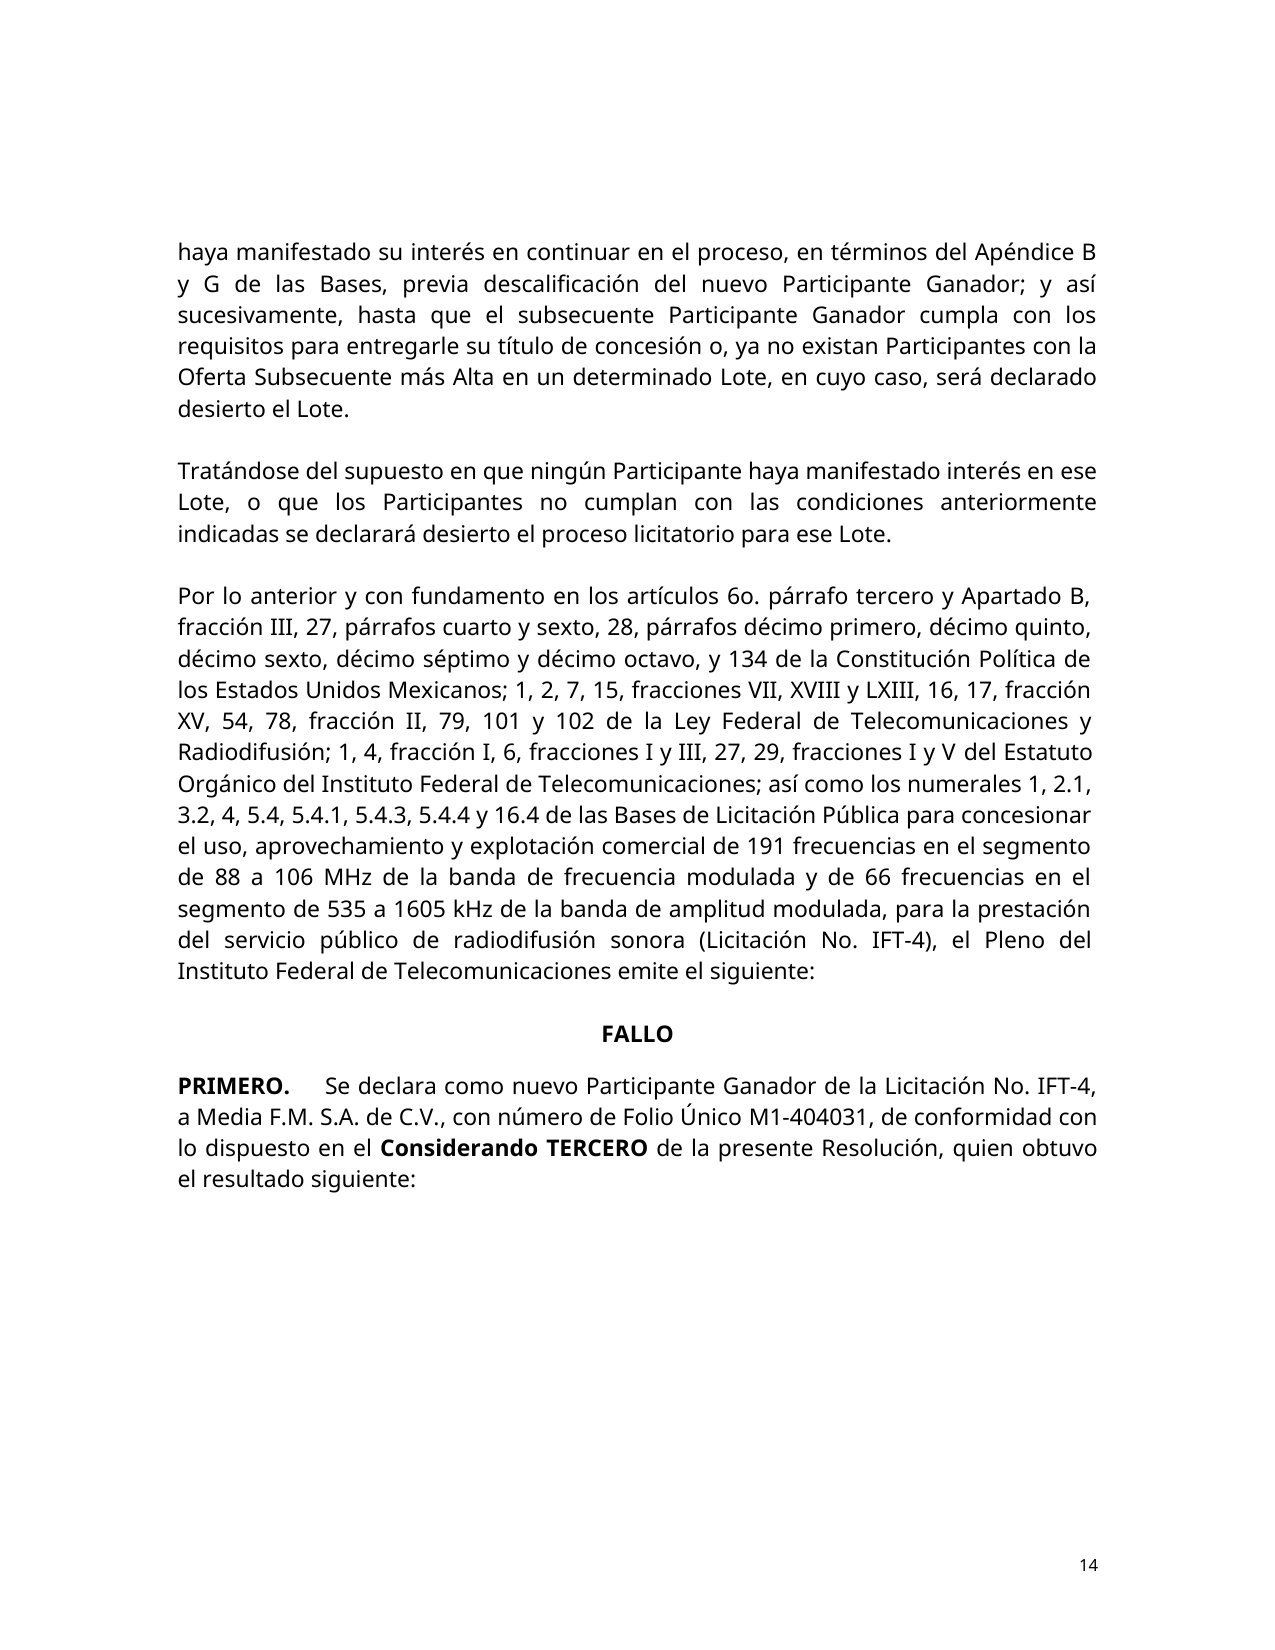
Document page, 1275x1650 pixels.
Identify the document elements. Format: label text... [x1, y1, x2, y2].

text Tratándose del supuesto en que ningún Participante haya manifestado interés en ese Lote, o que los Participantes no cumplan con las condiciones anteriormente indicadas se declarará desierto el proceso licitatorio para ese Lote. [177, 455, 1098, 549]
text Por lo anterior y con fundamento en los artículos 6o. párrafo tercero y Apartado B, fracción III, 27, párrafos cuarto y sexto, 28, párrafos décimo primero, décimo quinto, décimo sexto, décimo séptimo y décimo octavo, y 134 de la Constitución Política de los Estados Unidos Mexicanos; 1, 2, 7, 15, fracciones VII, XVIII y LXIII, 16, 17, fracción XV, 54, 78, fracción II, 79, 101 y 102 de la Ley Federal de Telecomunicaciones y Radiodifusión; 1, 4, fracción I, 6, fracciones I y III, 27, 29, fracciones I y V del Estatuto Orgánico del Instituto Federal de Telecomunicaciones; así como los numerales 1, 2.1, 3.2, 4, 5.4, 5.4.1, 5.4.3, 5.4.4 y 16.4 de las Bases de Licitación Pública para concesionar el uso, aprovechamiento y explotación comercial de 191 frecuencias en el segmento de 88 a 106 MHz de la banda de frecuencia modulada y de 66 frecuencias en el segmento de 535 a 1605 kHz de la banda de amplitud modulada, para la prestación del servicio público de radiodifusión sonora (Licitación No. IFT-4), el Pleno del Instituto Federal de Telecomunicaciones emite el siguiente: [177, 580, 1093, 986]
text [177, 236, 1098, 424]
text FALLO [177, 1017, 1098, 1049]
list PRIMERO. Se declara como nuevo Participante Ganador de la Licitación No. IFT-4, a Media F.M. S.A. de C.V., con número de Folio Único M1-404031, de conformidad con lo dispuesto en el Considerando TERCERO de la presente Resolución, quien obtuvo el resultado siguiente: [177, 1069, 1098, 1194]
